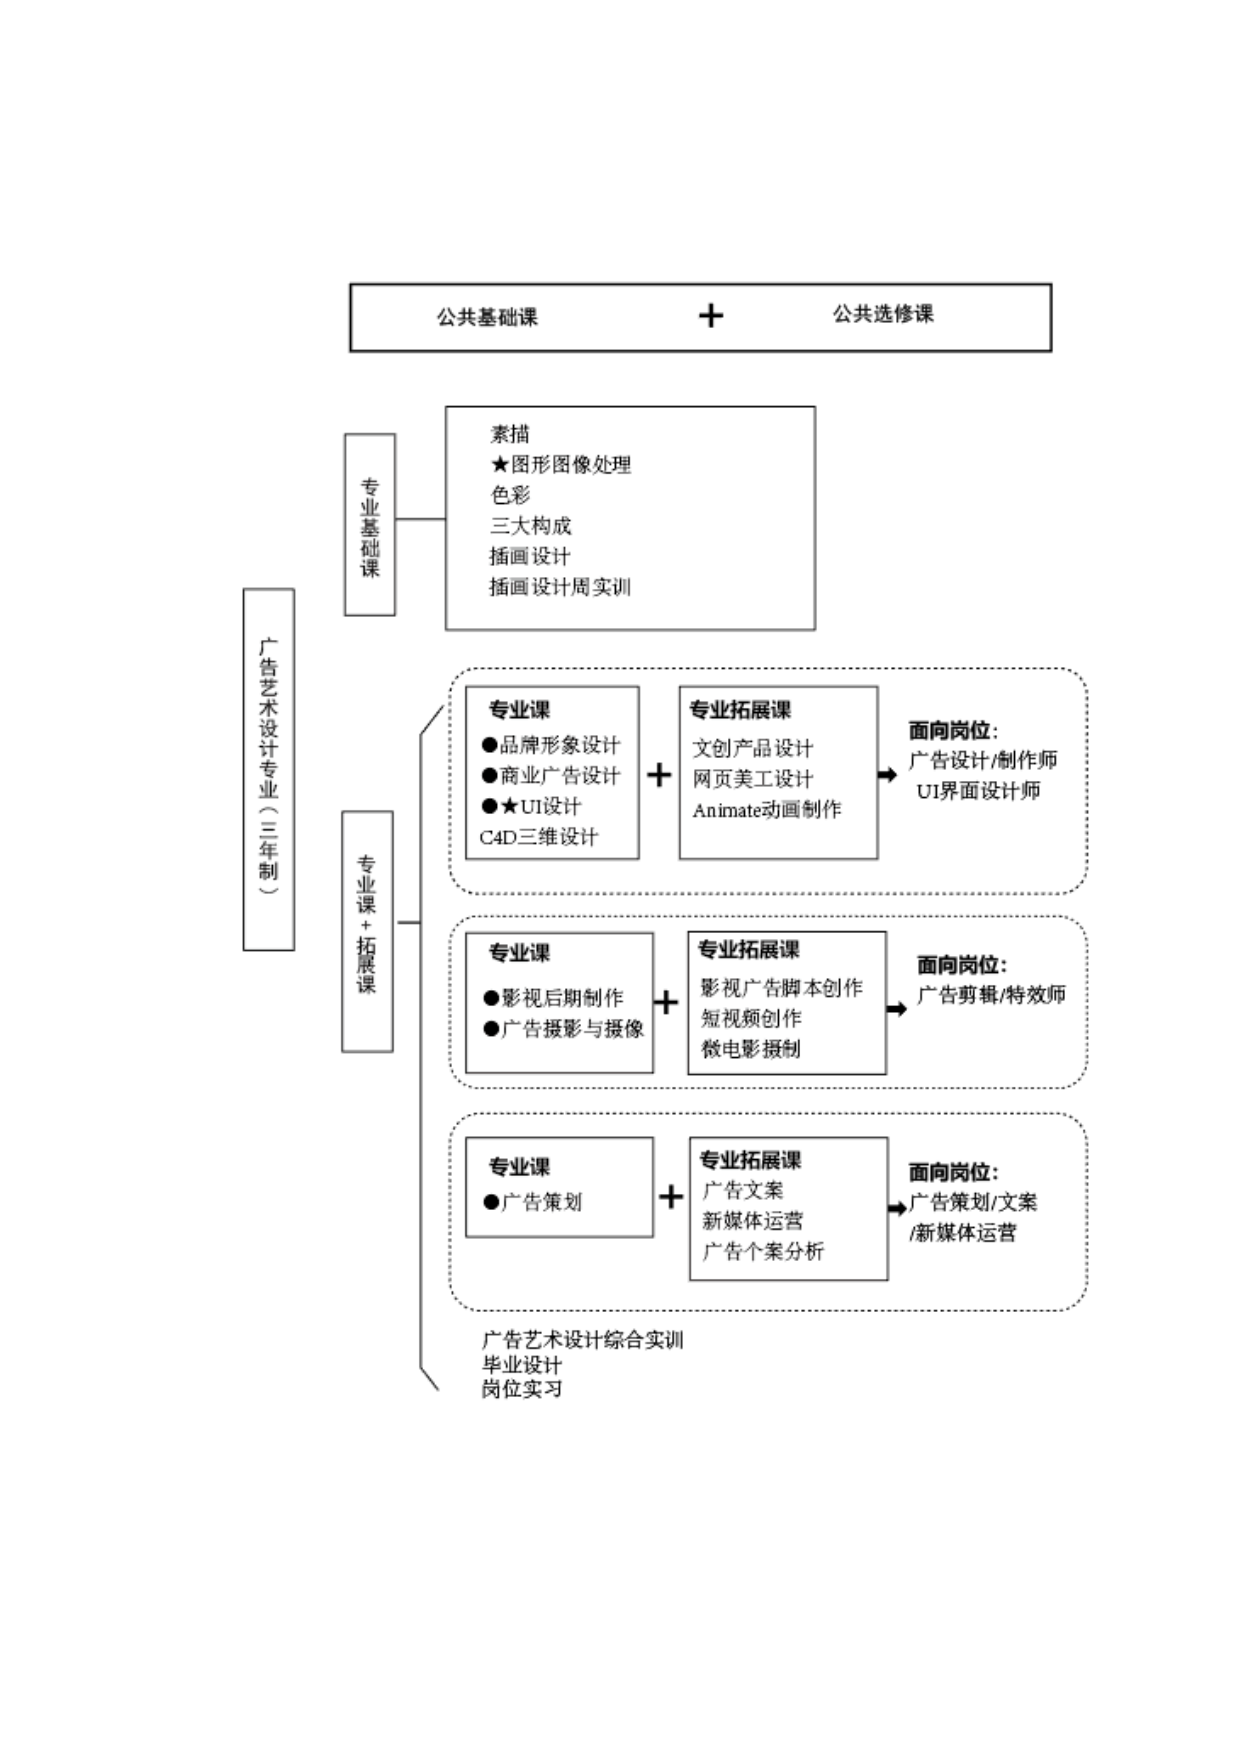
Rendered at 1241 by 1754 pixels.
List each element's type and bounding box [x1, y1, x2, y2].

picture [187, 243, 1180, 1436]
